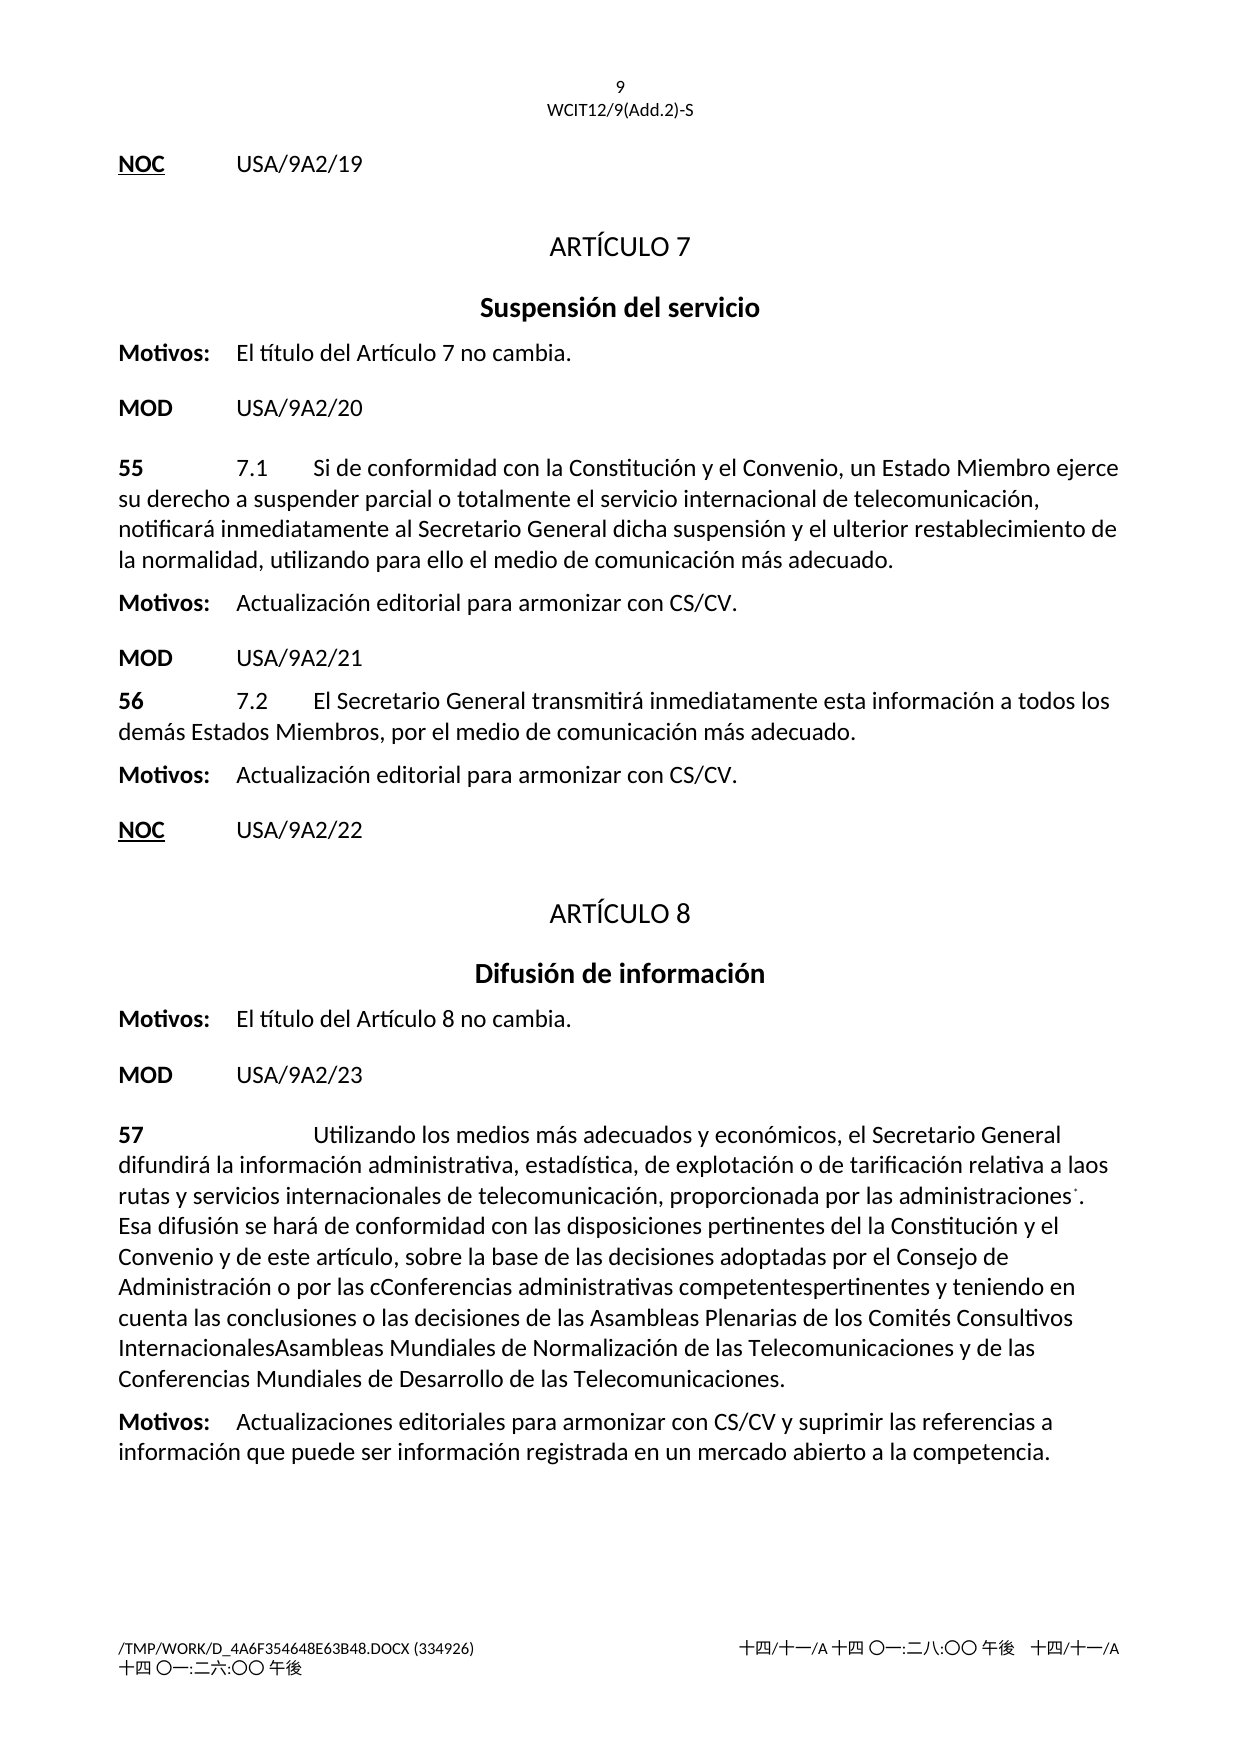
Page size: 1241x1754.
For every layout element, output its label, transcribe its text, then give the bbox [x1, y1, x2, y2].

text MOD USA/9A2/23#11217 [118, 1059, 1122, 1090]
text Motivos: El título del Artículo 8 no cambia. [118, 1004, 1122, 1034]
title 57 Utilizando los medios más adecuados y económicos, el Secretario General difundirá la información estadística relativa a ls servicios internacionales de telecomunicación, proporcionada por las administraciones. Esa difusión se hará de conformidad con las disposiciones pertinentes de y de este artículo, sobre la base de las decisiones adoptadas por el Consejo o por las onferencias y teniendo en cuenta las conclusiones o las decisiones de las . [118, 1119, 1122, 1393]
text Motivos: Actualizaciones editoriales para armonizar con CS/CV y suprimir las referencias a información que puede ser información registrada en un mercado abierto a la competencia. [118, 1406, 1122, 1467]
text Motivos: Actualización editorial para armonizar con CS/CV. [118, 759, 1122, 789]
text 56 7.2 El Secretario General transmitirá inmediatamente esta información a todos los demás Miembros, por el medio de comunicación más adecuado. [118, 685, 1122, 746]
text Artículo 7 [118, 228, 1122, 264]
text MOD USA/9A2/21#11215 [118, 642, 1122, 673]
title Difusión de información [118, 956, 1122, 991]
title 55 7.1 Si de conformidad con el Convenio, un Miembro ejerce su derecho a suspender parcial o totalmente el servicio internacional de telecomunicación, notificará inmediatamente al Secretario General dicha suspensión y el ulterior restablecimiento de la normalidad, utilizando para ello el medio de comunicación más adecuado. [118, 452, 1122, 574]
text Motivos: El título del Artículo 7 no cambia. [118, 337, 1122, 367]
text NOC USA/9A2/19 [118, 148, 1122, 178]
text Artículo 8 [118, 895, 1122, 931]
text MOD USA/9A2/20#11214 [118, 392, 1122, 423]
text NOC USA/9A2/22 [118, 814, 1122, 845]
title Suspensión del servicio [118, 289, 1122, 324]
text Motivos: Actualización editorial para armonizar con CS/CV. [118, 587, 1122, 617]
